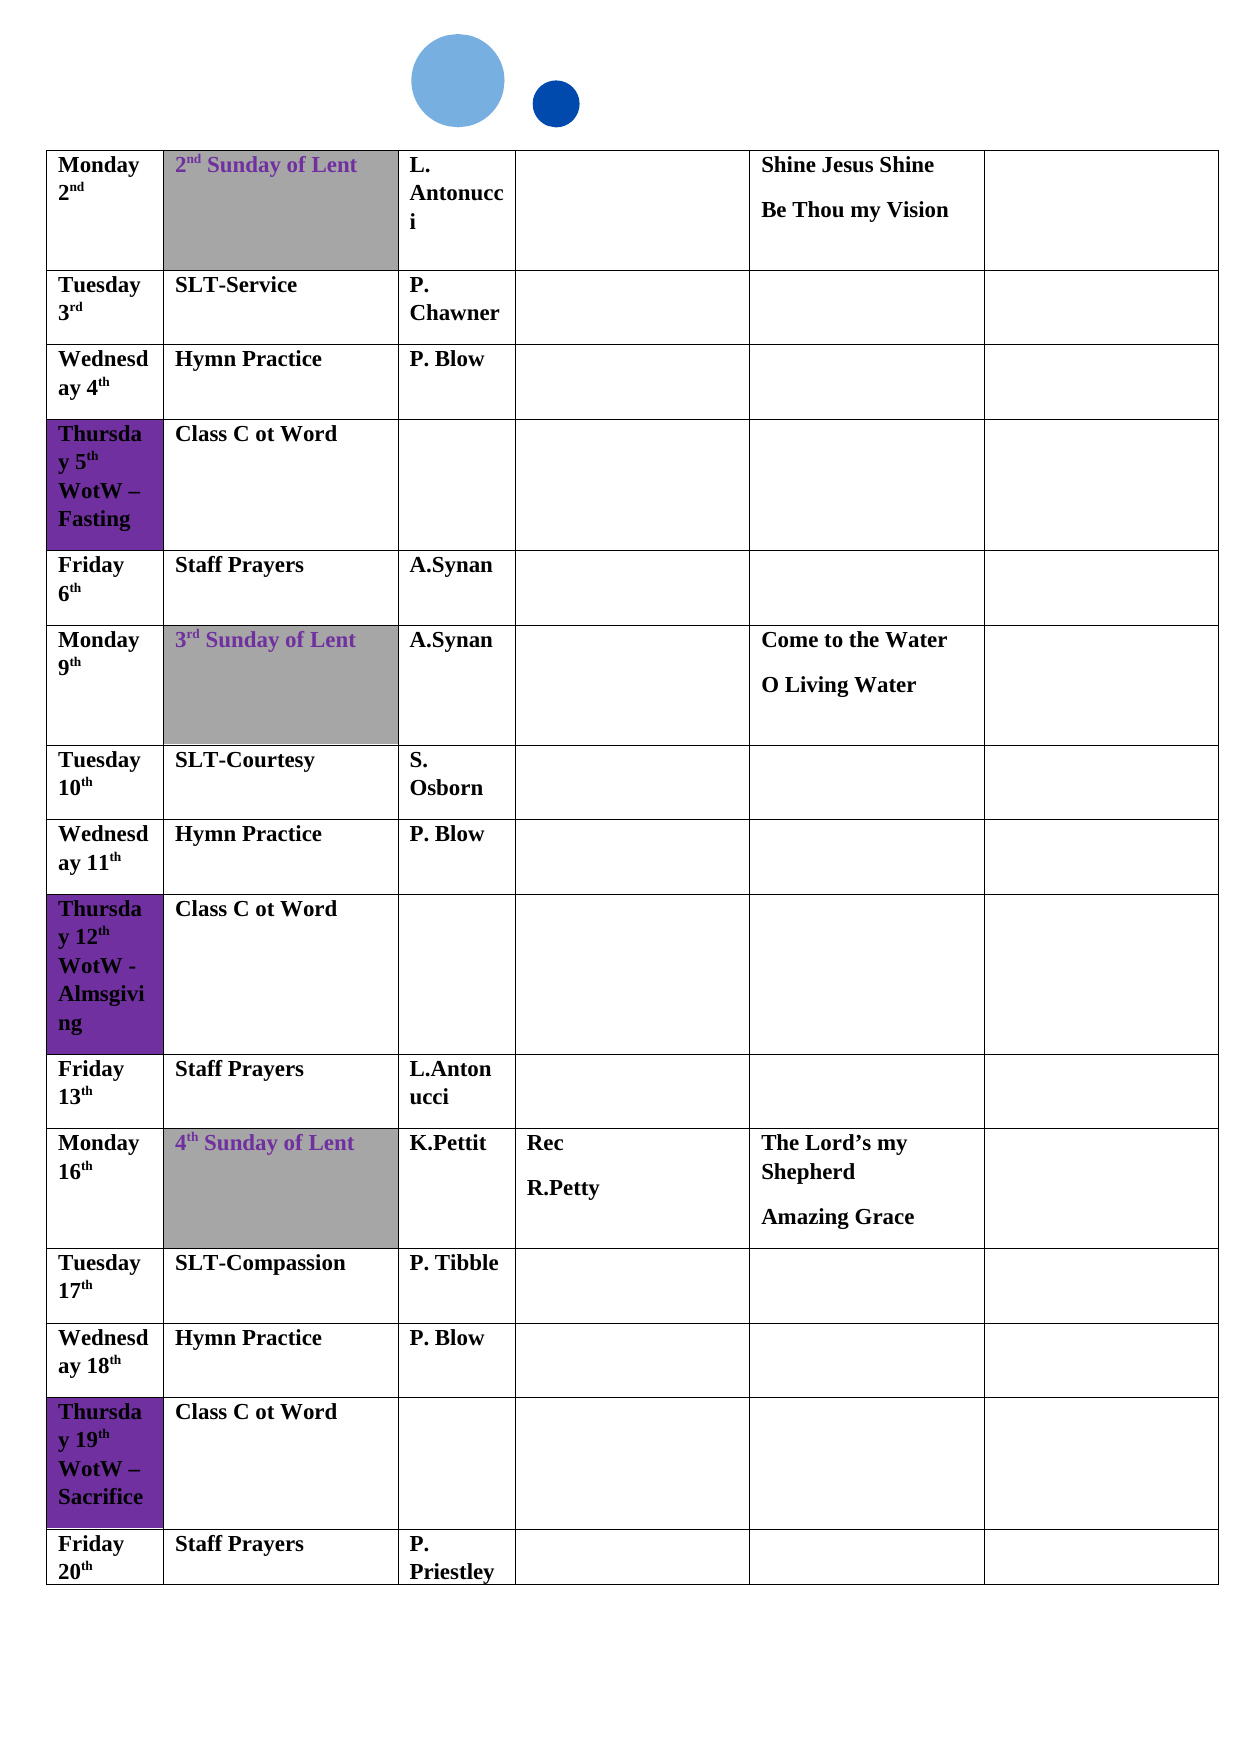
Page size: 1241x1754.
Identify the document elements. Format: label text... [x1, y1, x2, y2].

table_cell [985, 746, 1218, 819]
table_cell P. Chawner [399, 271, 515, 344]
table_cell P. Tibble [399, 1249, 515, 1322]
table_cell [399, 895, 515, 1054]
table_cell Wednesday 4th [47, 345, 163, 419]
table_cell SLT-Compassion [164, 1249, 398, 1322]
table_cell [985, 345, 1218, 419]
table_cell [985, 1249, 1218, 1322]
table_cell Tuesday 3rd [47, 271, 163, 344]
table_cell [985, 1324, 1218, 1397]
table_cell [750, 420, 984, 550]
table_cell K.Pettit [399, 1129, 515, 1248]
table_cell [985, 626, 1218, 744]
table_cell [985, 420, 1218, 550]
table_cell [750, 1324, 984, 1397]
table_cell Thursday 12th WotW - Almsgiving [47, 895, 163, 1054]
table_cell [516, 151, 749, 270]
table_cell [750, 895, 984, 1054]
table_cell SLT-Service [164, 271, 398, 344]
table_cell Monday 9th [47, 626, 163, 744]
table_cell [399, 1398, 515, 1528]
table_cell [750, 1249, 984, 1322]
table_cell Thursday 5th WotW – Fasting [47, 420, 163, 550]
table_cell [516, 626, 749, 744]
table_cell Thursday 19th WotW – Sacrifice [47, 1398, 163, 1528]
table_cell [985, 1055, 1218, 1128]
table_cell [516, 746, 749, 819]
table_cell Monday 16th [47, 1129, 163, 1248]
table_cell Hymn Practice [164, 820, 398, 894]
table_cell Staff Prayers [164, 551, 398, 625]
table_cell Rec R.Petty [516, 1129, 749, 1248]
table_cell Tuesday 17th [47, 1249, 163, 1322]
table_cell Class C ot Word [164, 1398, 398, 1528]
table_cell Staff Prayers [164, 1530, 398, 1584]
table_cell [985, 551, 1218, 625]
table_cell [516, 420, 749, 550]
table_cell [516, 1530, 749, 1584]
table_cell 2nd Sunday of Lent [164, 151, 398, 270]
table_cell [985, 1129, 1218, 1248]
table_cell [750, 551, 984, 625]
table_cell S. Osborn [399, 746, 515, 819]
table_cell [985, 1530, 1218, 1584]
table_cell SLT-Courtesy [164, 746, 398, 819]
table_cell Hymn Practice [164, 1324, 398, 1397]
table_cell [516, 1249, 749, 1322]
table_cell Wednesday 18th [47, 1324, 163, 1397]
table_cell [516, 271, 749, 344]
table_cell P. Priestley [399, 1530, 515, 1584]
table_cell A.Synan [399, 626, 515, 744]
table_cell L.Antonucci [399, 1055, 515, 1128]
table_cell [399, 420, 515, 550]
table_cell [750, 1398, 984, 1528]
table_cell Tuesday 10th [47, 746, 163, 819]
table_cell [985, 895, 1218, 1054]
table_cell P. Blow [399, 345, 515, 419]
table_cell Friday 6th [47, 551, 163, 625]
table_cell Friday 20th [47, 1530, 163, 1584]
table_cell L. Antonucci [399, 151, 515, 270]
table_cell [750, 345, 984, 419]
table_cell The Lord’s my Shepherd Amazing Grace [750, 1129, 984, 1248]
table_cell Class C ot Word [164, 895, 398, 1054]
table_cell [516, 1324, 749, 1397]
table_cell 3rd Sunday of Lent [164, 626, 398, 744]
table_cell [750, 820, 984, 894]
table_cell [516, 551, 749, 625]
table_cell [985, 271, 1218, 344]
table_cell Staff Prayers [164, 1055, 398, 1128]
table_cell [750, 1530, 984, 1584]
table_cell [516, 345, 749, 419]
table_cell P. Blow [399, 820, 515, 894]
table_cell Friday 13th [47, 1055, 163, 1128]
table_cell Monday 2nd [47, 151, 163, 270]
table_cell Wednesday 11th [47, 820, 163, 894]
table_cell [985, 820, 1218, 894]
table_cell Come to the Water O Living Water [750, 626, 984, 744]
table_cell [750, 271, 984, 344]
table_cell Hymn Practice [164, 345, 398, 419]
table_cell Shine Jesus Shine Be Thou my Vision [750, 151, 984, 270]
table_cell A.Synan [399, 551, 515, 625]
table_cell [516, 895, 749, 1054]
table_cell P. Blow [399, 1324, 515, 1397]
table_cell [516, 820, 749, 894]
table_cell [985, 1398, 1218, 1528]
table_cell [516, 1398, 749, 1528]
table_cell [985, 151, 1218, 270]
table_cell Class C ot Word [164, 420, 398, 550]
table_cell [750, 1055, 984, 1128]
table_cell [750, 746, 984, 819]
table_cell [516, 1055, 749, 1128]
table_cell 4th Sunday of Lent [164, 1129, 398, 1248]
